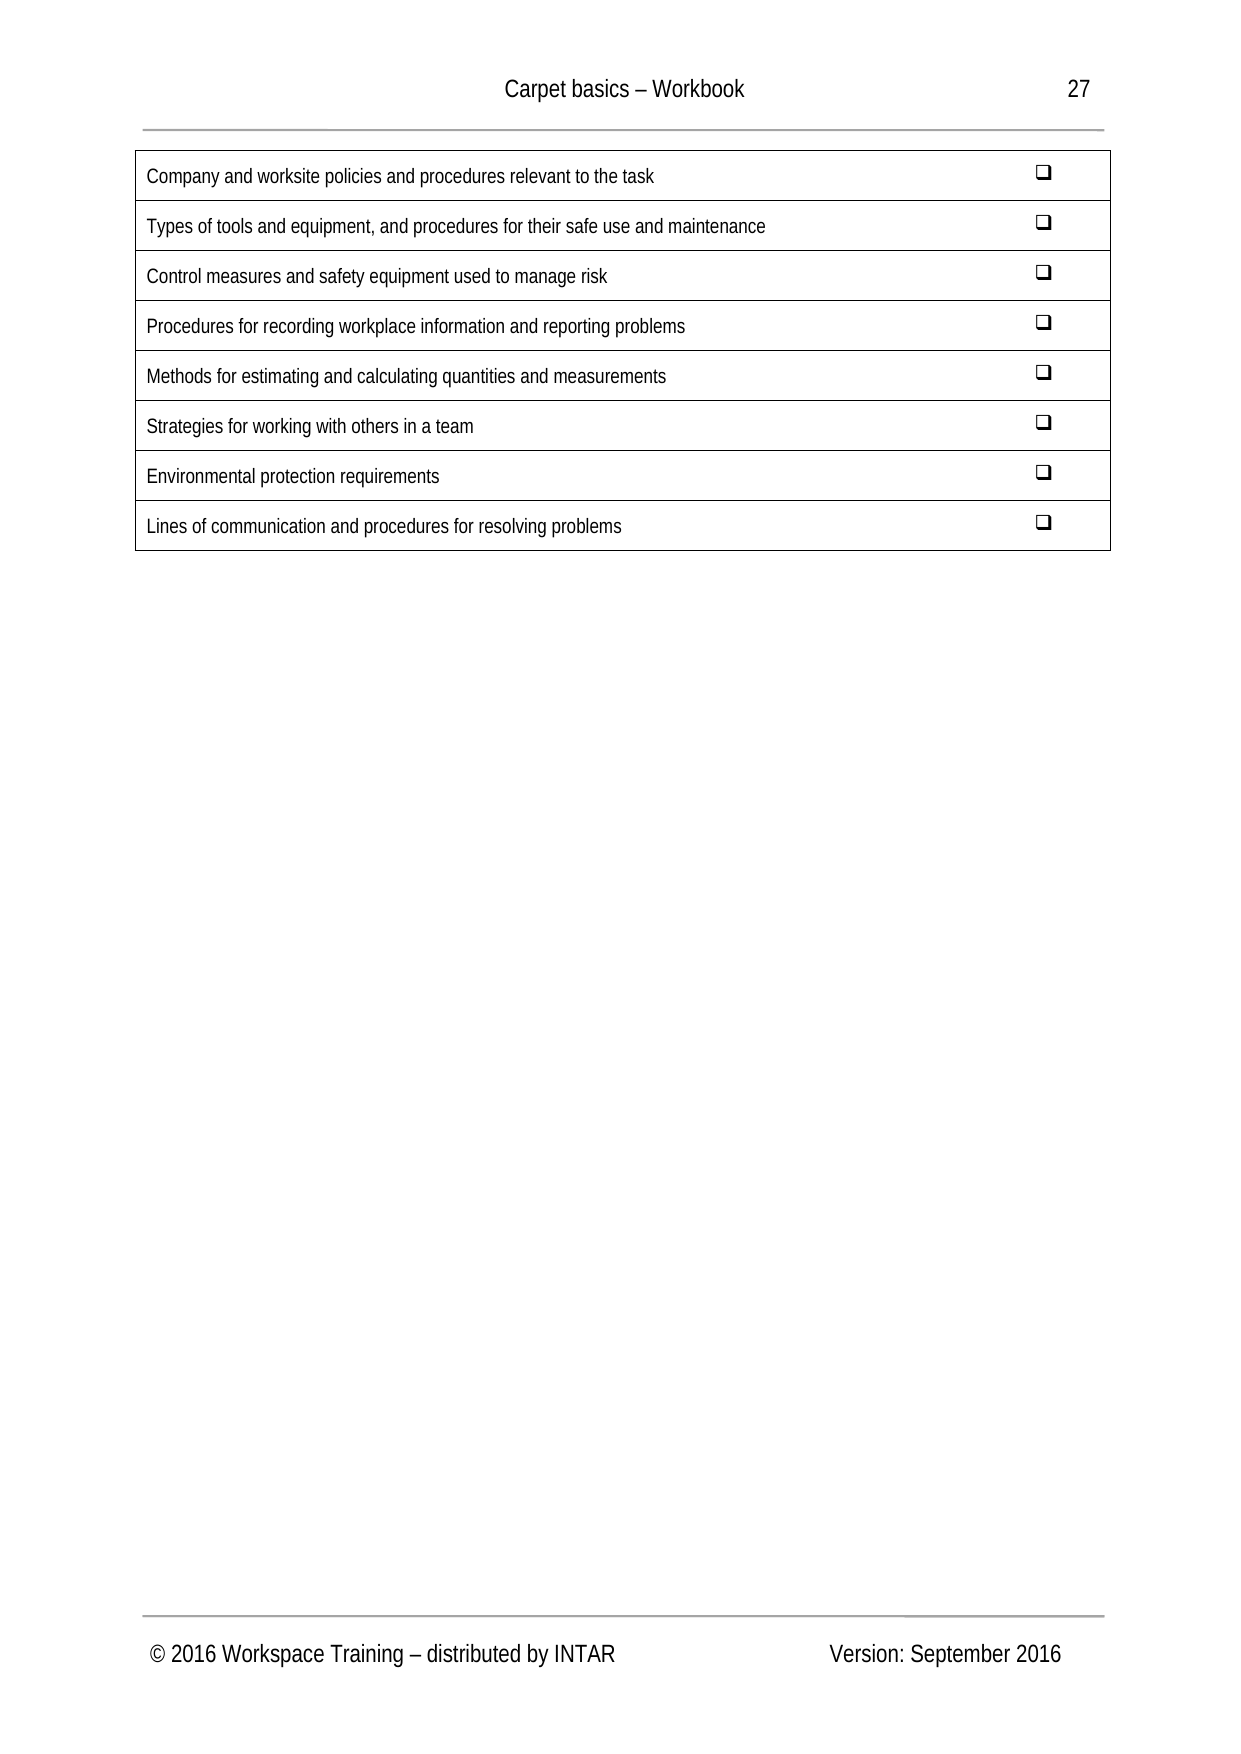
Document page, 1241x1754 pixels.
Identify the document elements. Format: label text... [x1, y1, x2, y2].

table_cell Strategies for working with others in a team [136, 401, 977, 450]
table_cell [977, 451, 1110, 500]
table_cell Company and worksite policies and procedures relevant to the task [136, 151, 977, 200]
table_cell Lines of communication and procedures for resolving problems [136, 501, 977, 550]
table_cell [977, 201, 1110, 250]
table_cell Methods for estimating and calculating quantities and measurements [136, 351, 977, 400]
table_cell [977, 351, 1110, 400]
table_cell Control measures and safety equipment used to manage risk [136, 251, 977, 300]
table_cell Types of tools and equipment, and procedures for their safe use and maintenance [136, 201, 977, 250]
table_cell Environmental protection requirements [136, 451, 977, 500]
table_cell [977, 501, 1110, 550]
table_cell [977, 301, 1110, 350]
table_cell Procedures for recording workplace information and reporting problems [136, 301, 977, 350]
table_cell [977, 401, 1110, 450]
table_cell [977, 251, 1110, 300]
table_cell [977, 151, 1110, 200]
